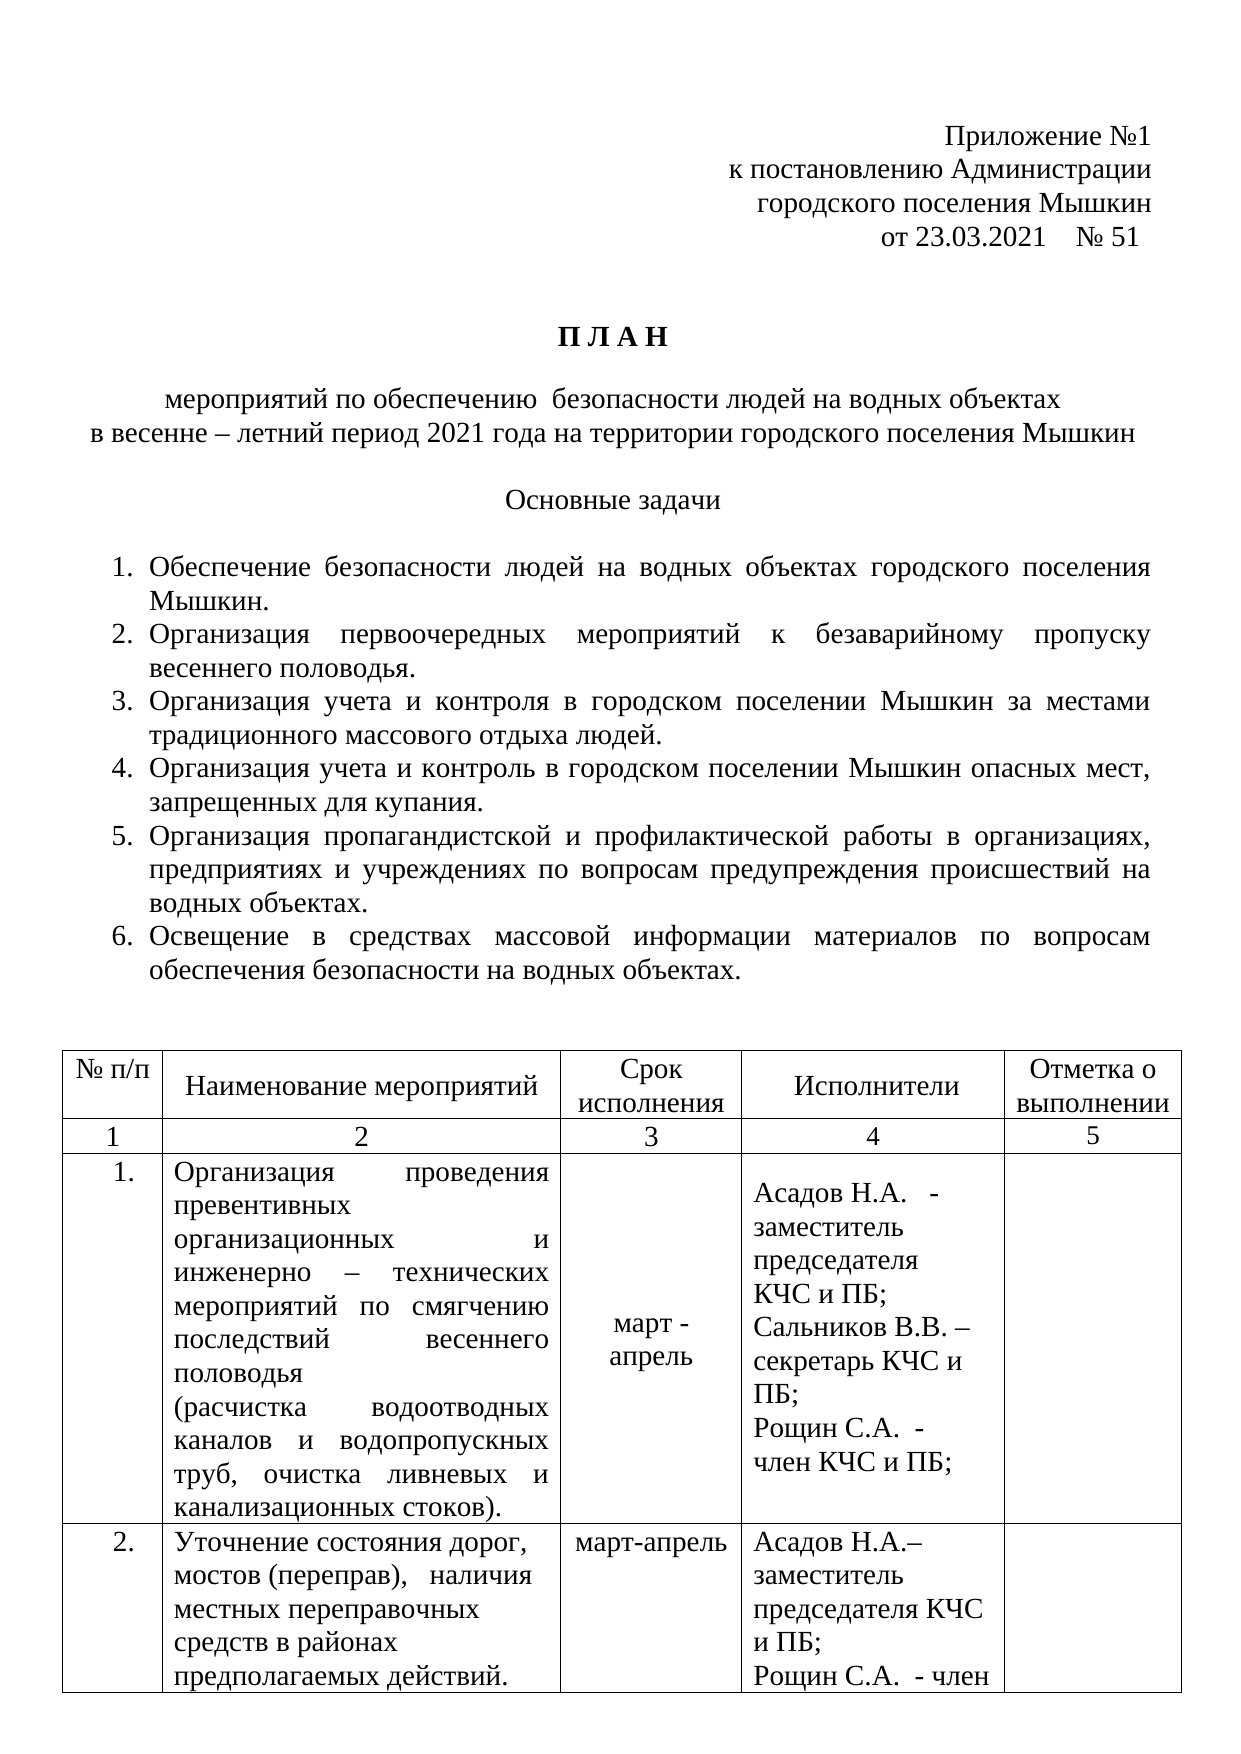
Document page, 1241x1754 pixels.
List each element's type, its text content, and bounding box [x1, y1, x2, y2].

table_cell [163, 1524, 560, 1692]
table_cell 2 [163, 1119, 560, 1153]
table_cell [1005, 1524, 1181, 1692]
table_cell 3 [561, 1119, 741, 1153]
table_cell март-апрель [561, 1524, 741, 1692]
table_cell 5 [1005, 1119, 1181, 1153]
list Освещение в средствах массовой информации материалов по вопросам обеспечения безопасности на водных объектах. [111, 918, 1152, 985]
list Организация первоочередных мероприятий к безаварийному пропуску весеннего половодья. [111, 616, 1152, 683]
text городского поселения Мышкин [74, 185, 1152, 219]
table_cell [63, 1154, 162, 1523]
text в весенне – летний период 2021 года на территории городского поселения Мышкин [74, 415, 1152, 449]
table_header Наименование мероприятий [163, 1051, 560, 1118]
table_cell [742, 1524, 1004, 1692]
text к постановлению Администрации [74, 152, 1152, 185]
text Приложение №1 [74, 118, 1152, 152]
subtitle П Л А Н [74, 319, 1152, 353]
text мероприятий по обеспечению безопасности людей на водных объектах [74, 382, 1152, 415]
list Обеспечение безопасности людей на водных объектах городского поселения Мышкин. [111, 549, 1152, 616]
table_header № п/п [63, 1051, 162, 1118]
list Организация пропагандистской и профилактической работы в организациях, предприятиях и учреждениях по вопросам предупреждения происшествий на водных объектах. [111, 818, 1152, 918]
list Организация учета и контроль в городском поселении Мышкин опасных мест, запрещенных для купания. [111, 751, 1152, 818]
table_cell март - апрель [561, 1154, 741, 1523]
table_header Отметка о выполнении [1005, 1051, 1181, 1118]
text Основные задачи [74, 482, 1152, 516]
table_header Срок исполнения [561, 1051, 741, 1118]
list Организация учета и контроля в городском поселении Мышкин за местами традиционного массового отдыха людей. [111, 683, 1152, 751]
text от 23.03.2021 № 51 [74, 219, 1152, 252]
table_cell 4 [742, 1119, 1004, 1153]
table_cell Асадов Н.А. - заместитель председателя КЧС и ПБ; Сальников В.В. – секретарь КЧС и ПБ; Рощин С.А. - член КЧС и ПБ; [742, 1154, 1004, 1523]
table_cell 1 [63, 1119, 162, 1153]
table_cell [63, 1524, 162, 1692]
table_header Исполнители [742, 1051, 1004, 1118]
table_cell [1005, 1154, 1181, 1523]
table_cell Организация проведения превентивных организационных и инженерно – технических мероприятий по смягчению последствий весеннего половодья (расчистка водоотводных каналов и водопропускных труб, очистка ливневых и канализационных стоков). [163, 1154, 560, 1523]
